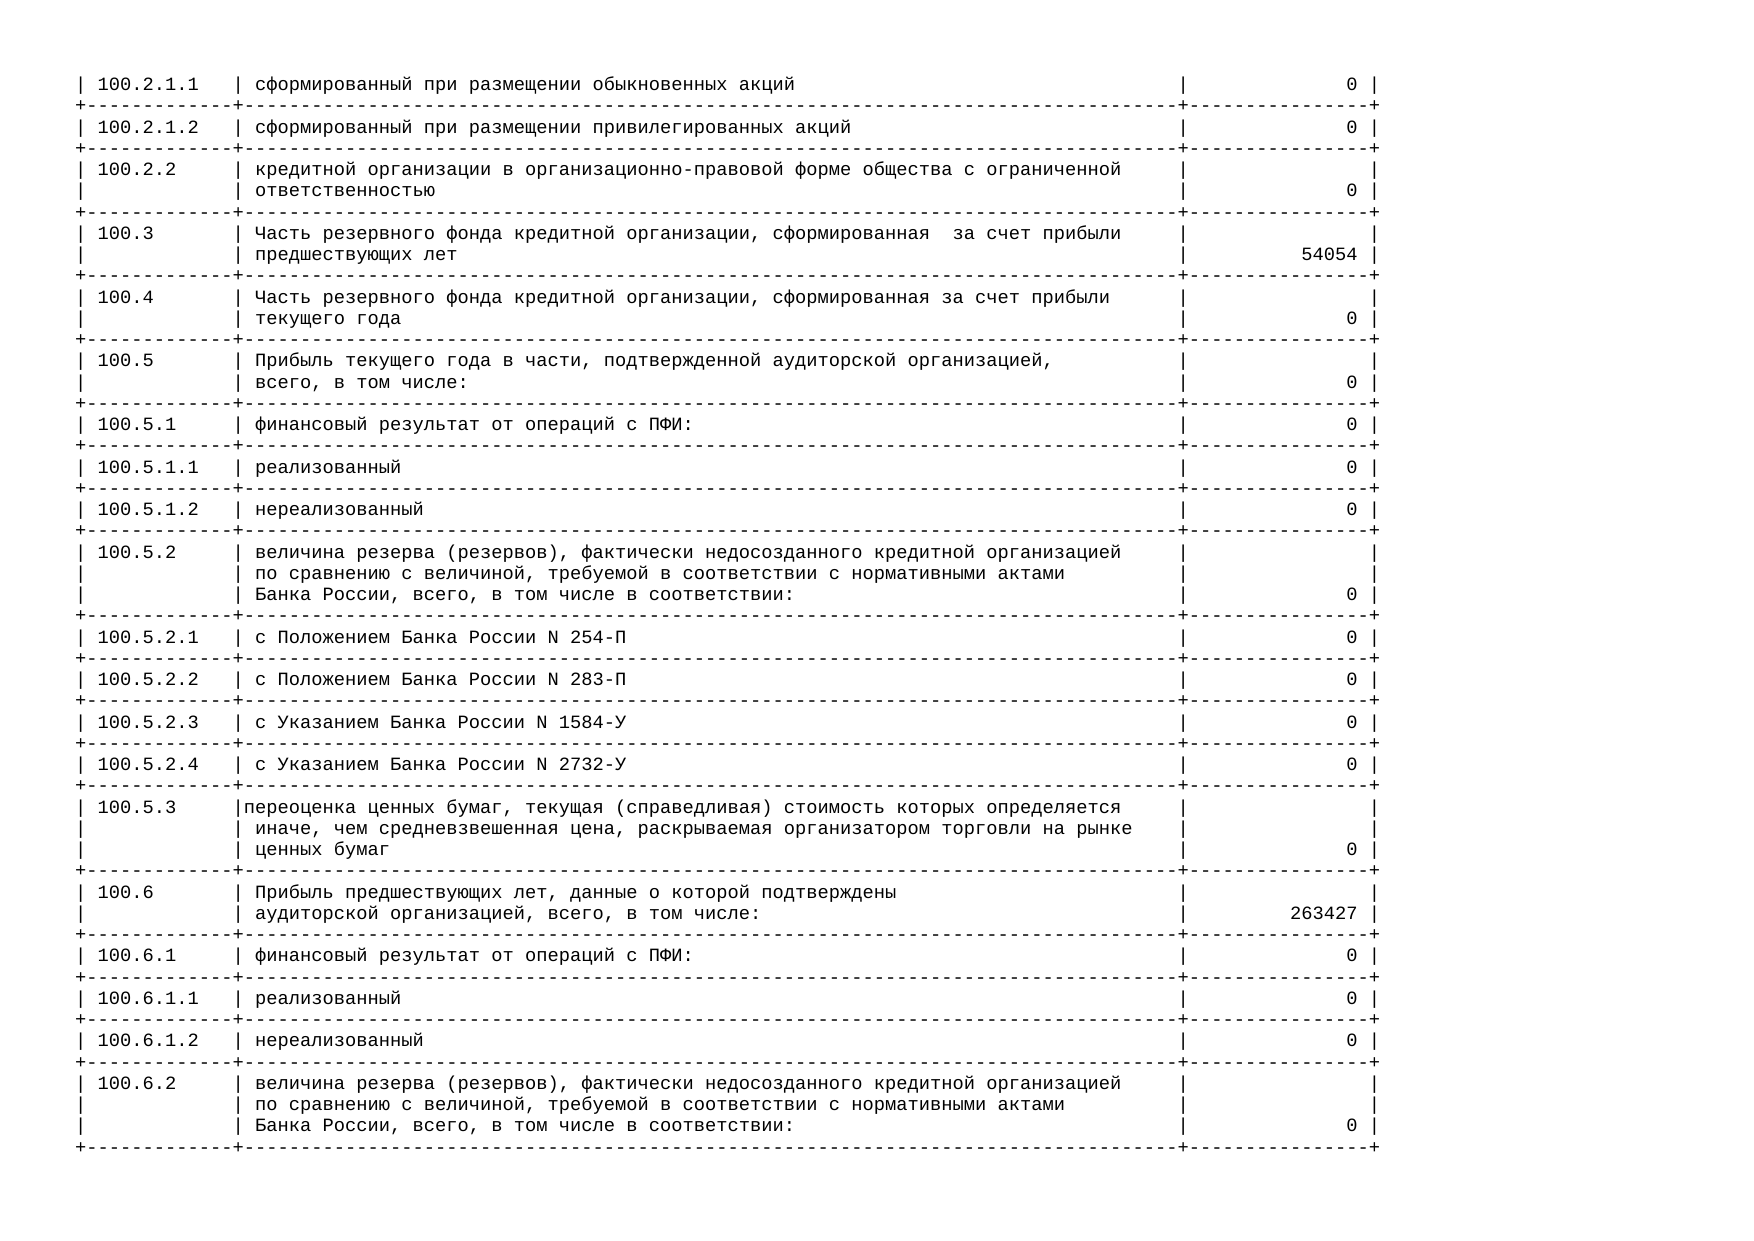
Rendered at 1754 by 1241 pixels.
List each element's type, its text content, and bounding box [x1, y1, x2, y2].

text +-------------+-----------------------------------------------------------------------------------+----------------+ [75, 691, 1679, 712]
text | 100.6.2 | величина резерва (резервов), фактически недосозданного кредитной организацией | | [75, 1074, 1679, 1095]
text +-------------+-----------------------------------------------------------------------------------+----------------+ [75, 479, 1679, 500]
text | | ценных бумаг | 0 | [75, 840, 1679, 861]
text | 100.5.3 |переоценка ценных бумаг, текущая (справедливая) стоимость которых определяется | | [75, 797, 1679, 819]
text +-------------+-----------------------------------------------------------------------------------+----------------+ [75, 436, 1679, 457]
text | | всего, в том числе: | 0 | [75, 372, 1679, 394]
text +-------------+-----------------------------------------------------------------------------------+----------------+ [75, 202, 1679, 224]
text +-------------+-----------------------------------------------------------------------------------+----------------+ [75, 861, 1679, 882]
text | 100.5.2.4 | с Указанием Банка России N 2732-У | 0 | [75, 755, 1679, 776]
text | | аудиторской организацией, всего, в том числе: | 263427 | [75, 904, 1679, 925]
text +-------------+-----------------------------------------------------------------------------------+----------------+ [75, 606, 1679, 627]
text +-------------+-----------------------------------------------------------------------------------+----------------+ [75, 330, 1679, 351]
text | 100.5.2.3 | с Указанием Банка России N 1584-У | 0 | [75, 712, 1679, 734]
text | 100.6.1 | финансовый результат от операций с ПФИ: | 0 | [75, 946, 1679, 967]
text +-------------+-----------------------------------------------------------------------------------+----------------+ [75, 394, 1679, 415]
text +-------------+-----------------------------------------------------------------------------------+----------------+ [75, 649, 1679, 670]
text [75, 1137, 1679, 1159]
text +-------------+-----------------------------------------------------------------------------------+----------------+ [75, 967, 1679, 989]
text +-------------+-----------------------------------------------------------------------------------+----------------+ [75, 734, 1679, 755]
text | 100.3 | Часть резервного фонда кредитной организации, сформированная за счет прибыли | | [75, 224, 1679, 245]
text | 100.5.2 | величина резерва (резервов), фактически недосозданного кредитной организацией | | [75, 542, 1679, 564]
text +-------------+-----------------------------------------------------------------------------------+----------------+ [75, 139, 1679, 160]
text | 100.6 | Прибыль предшествующих лет, данные о которой подтверждены | | [75, 882, 1679, 904]
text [75, 96, 1679, 117]
text | 100.5.1 | финансовый результат от операций с ПФИ: | 0 | [75, 415, 1679, 436]
text | | Банка России, всего, в том числе в соответствии: | 0 | [75, 585, 1679, 606]
text +-------------+-----------------------------------------------------------------------------------+----------------+ [75, 776, 1679, 797]
text +-------------+-----------------------------------------------------------------------------------+----------------+ [75, 266, 1679, 287]
text | 100.2.2 | кредитной организации в организационно-правовой форме общества с ограниченной | | [75, 160, 1679, 181]
text | | по сравнению с величиной, требуемой в соответствии с нормативными актами | | [75, 564, 1679, 585]
text | 100.5.1.2 | нереализованный | 0 | [75, 500, 1679, 521]
text | 100.5.2.1 | с Положением Банка России N 254-П | 0 | [75, 627, 1679, 649]
text | | иначе, чем средневзвешенная цена, раскрываемая организатором торговли на рынке | | [75, 819, 1679, 840]
text | 100.5 | Прибыль текущего года в части, подтвержденной аудиторской организацией, | | [75, 351, 1679, 372]
text | 100.5.1.1 | реализованный | 0 | [75, 457, 1679, 479]
text +-------------+-----------------------------------------------------------------------------------+----------------+ [75, 521, 1679, 542]
text | 100.2.1.2 | сформированный при размещении привилегированных акций | 0 | [75, 117, 1679, 139]
text | 100.5.2.2 | с Положением Банка России N 283-П | 0 | [75, 670, 1679, 691]
text | | текущего года | 0 | [75, 309, 1679, 330]
text | | по сравнению с величиной, требуемой в соответствии с нормативными актами | | [75, 1095, 1679, 1116]
text +-------------+-----------------------------------------------------------------------------------+----------------+ [75, 1010, 1679, 1031]
text +-------------+-----------------------------------------------------------------------------------+----------------+ [75, 1052, 1679, 1074]
text +-------------+-----------------------------------------------------------------------------------+----------------+ [75, 925, 1679, 946]
text | 100.2.1.1 | сформированный при размещении обыкновенных акций | 0 | [75, 75, 1679, 96]
text | | предшествующих лет | 54054 | [75, 245, 1679, 266]
text | 100.4 | Часть резервного фонда кредитной организации, сформированная за счет прибыли | | [75, 287, 1679, 309]
text | | ответственностью | 0 | [75, 181, 1679, 202]
text | 100.6.1.2 | нереализованный | 0 | [75, 1031, 1679, 1052]
text | 100.6.1.1 | реализованный | 0 | [75, 989, 1679, 1010]
text | | Банка России, всего, в том числе в соответствии: | 0 | [75, 1116, 1679, 1137]
